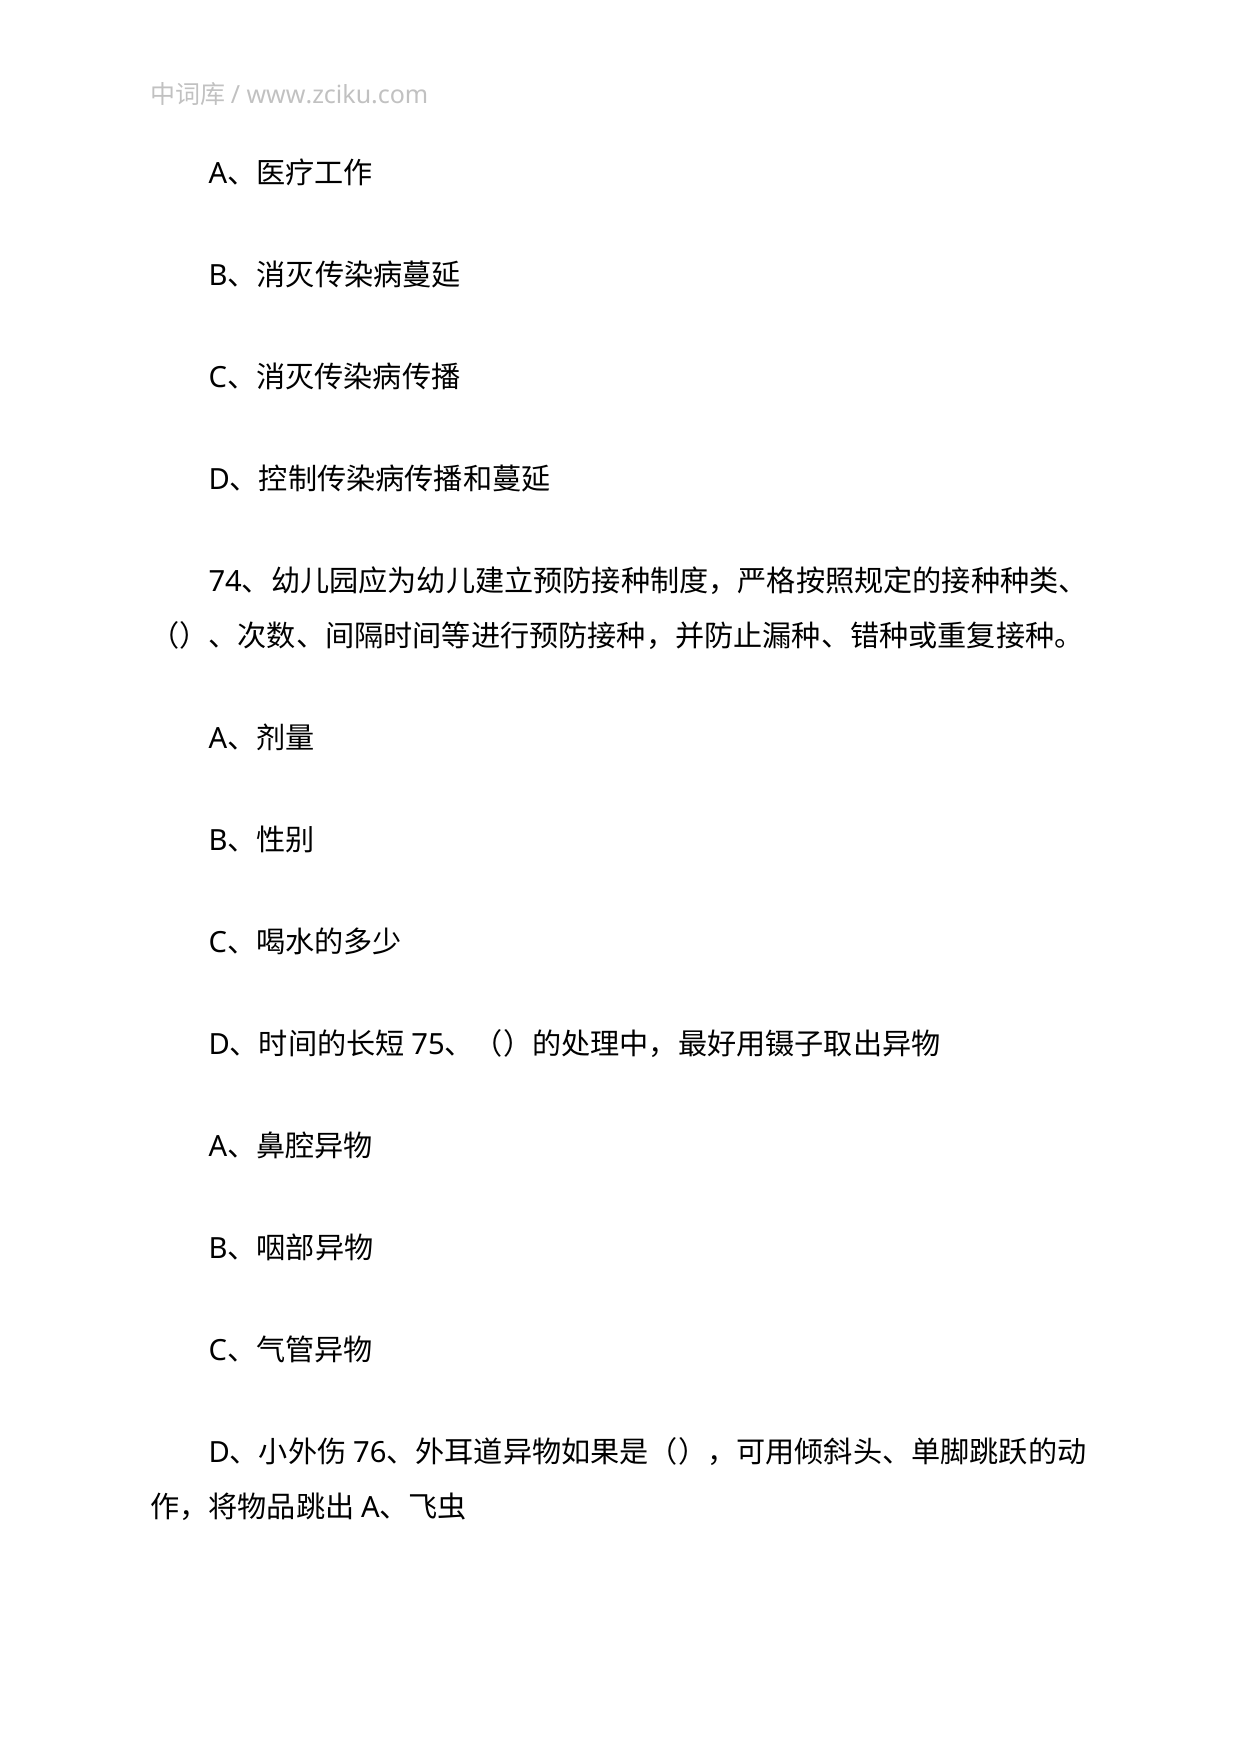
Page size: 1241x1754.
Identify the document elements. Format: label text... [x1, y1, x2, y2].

text 74、幼儿园应为幼儿建立预防接种制度，严格按照规定的接种种类、（）、次数、间隔时间等进行预防接种，并防止漏种、错种或重复接种。 [150, 558, 1090, 655]
text C、气管异物 [150, 1327, 1090, 1369]
text A、剂量 [150, 715, 1090, 757]
text A、鼻腔异物 [150, 1123, 1090, 1165]
text B、咽部异物 [150, 1224, 1090, 1267]
text C、消灭传染病传播 [150, 354, 1090, 396]
text D、控制传染病传播和蔓延 [150, 456, 1090, 498]
text B、消灭传染病蔓延 [150, 252, 1090, 294]
text D、时间的长短 75、（）的处理中，最好用镊子取出异物 [150, 1021, 1090, 1063]
text C、喝水的多少 [150, 919, 1090, 961]
text B、性别 [150, 817, 1090, 859]
text A、医疗工作 [150, 150, 1090, 192]
text D、小外伤 76、外耳道异物如果是（），可用倾斜头、单脚跳跃的动作，将物品跳出 A、飞虫 [150, 1428, 1090, 1526]
